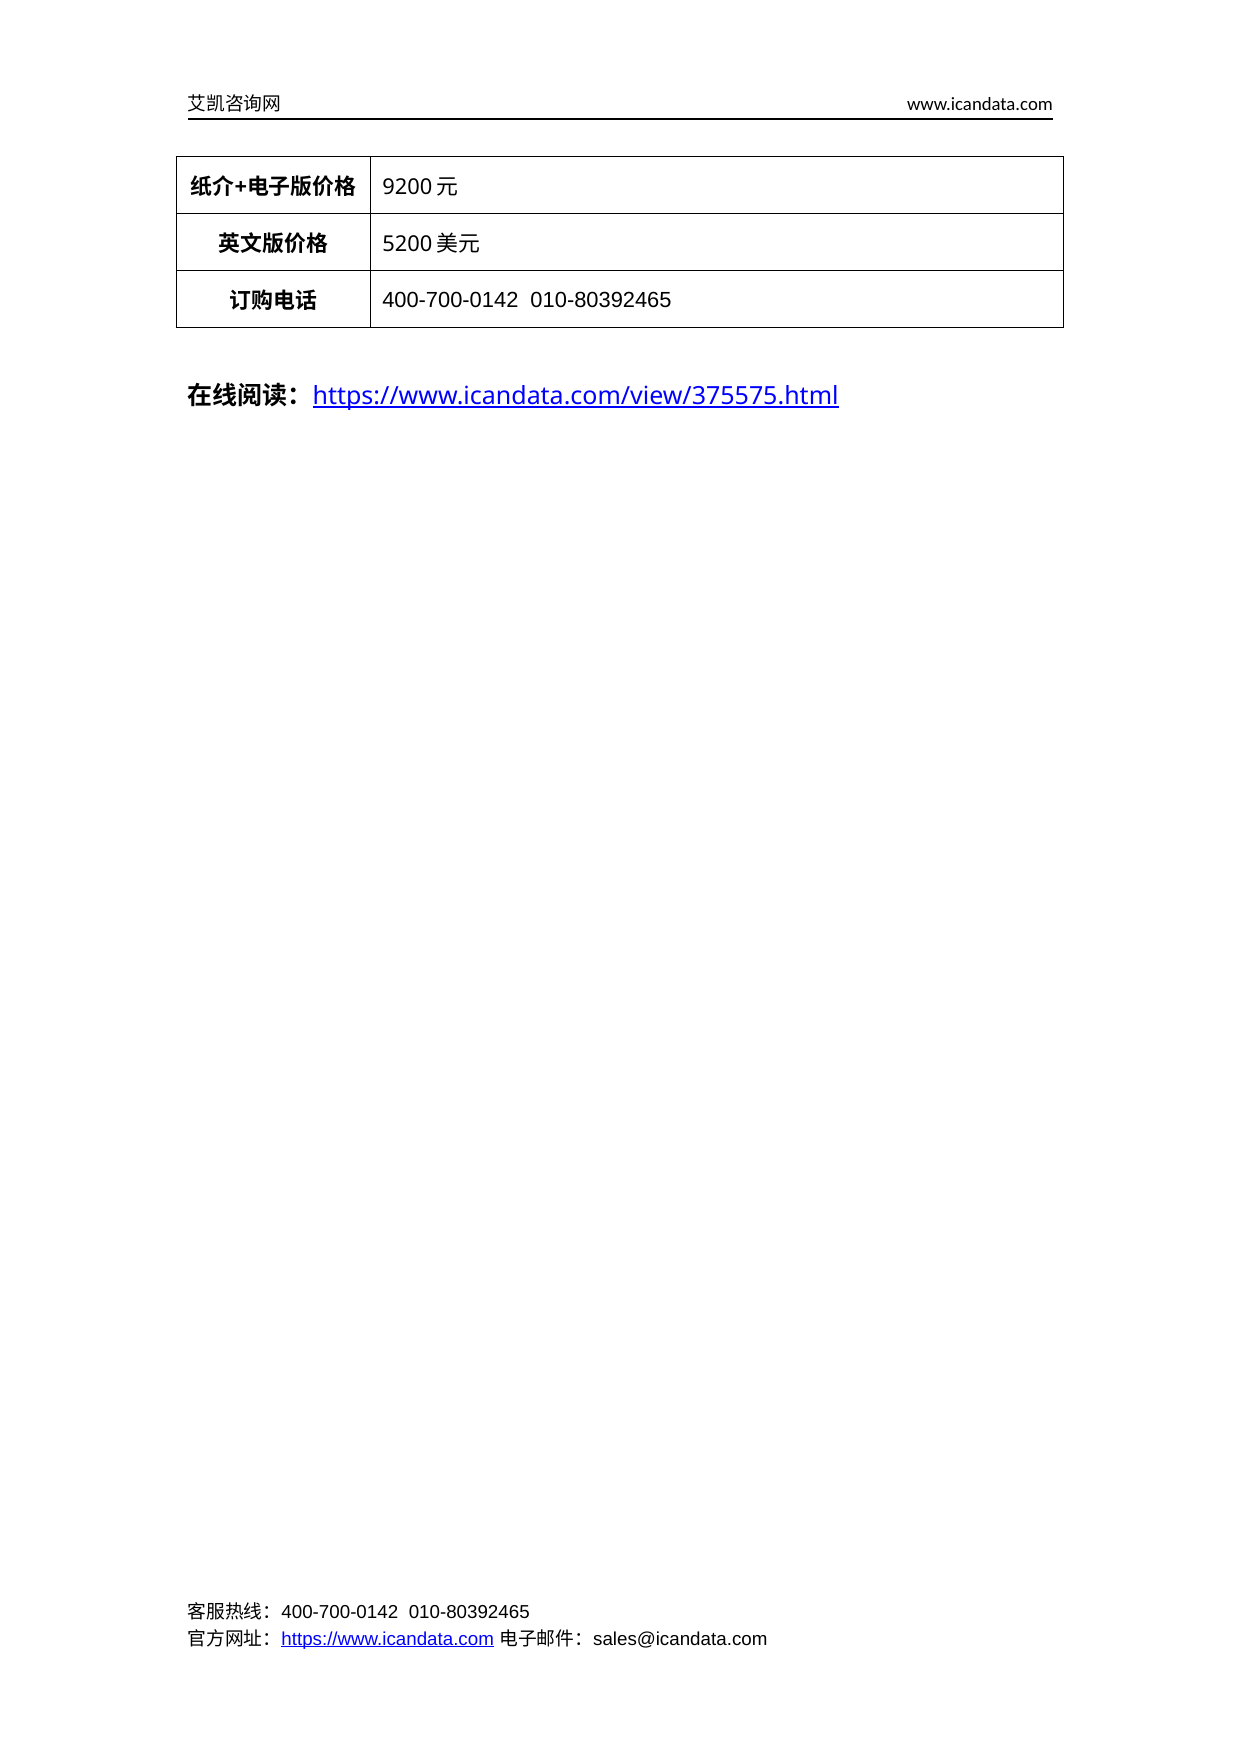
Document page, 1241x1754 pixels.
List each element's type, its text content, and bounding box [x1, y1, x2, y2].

table_cell 9200元 [371, 157, 1063, 213]
table_cell 5200美元 [371, 214, 1063, 270]
text 在线阅读：https://www.icandata.com/view/375575.html [187, 361, 1053, 426]
table_cell 400-700-0142 010-80392465 [371, 271, 1063, 327]
table_cell 订购电话 [177, 271, 370, 327]
table_cell 纸介+电子版价格 [177, 157, 370, 213]
table_cell 英文版价格 [177, 214, 370, 270]
